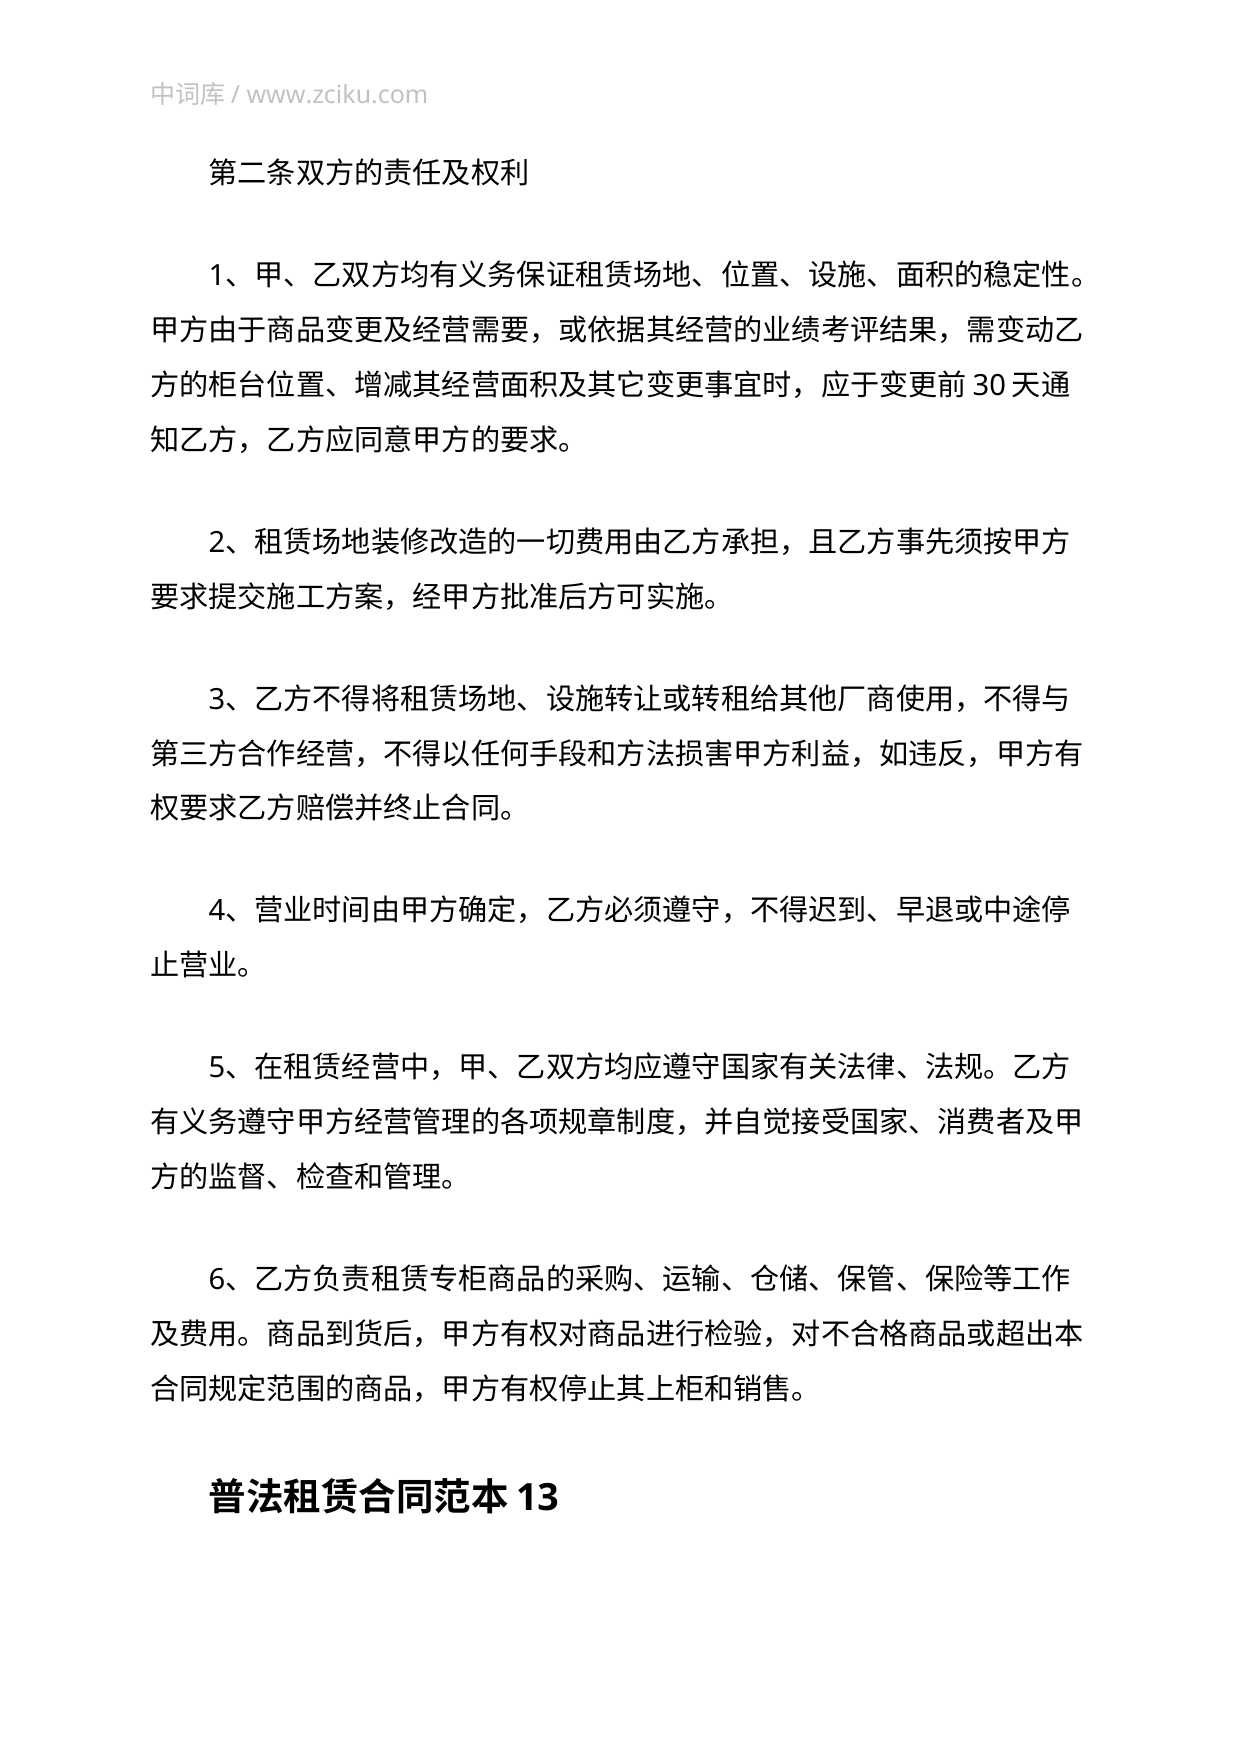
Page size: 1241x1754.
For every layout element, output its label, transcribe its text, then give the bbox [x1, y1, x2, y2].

text 6、乙方负责租赁专柜商品的采购、运输、仓储、保管、保险等工作及费用。商品到货后，甲方有权对商品进行检验，对不合格商品或超出本合同规定范围的商品，甲方有权停止其上柜和销售。 [150, 1255, 1090, 1407]
text 普法租赁合同范本13 [150, 1467, 1090, 1521]
text 1、甲、乙双方均有义务保证租赁场地、位置、设施、面积的稳定性。甲方由于商品变更及经营需要，或依据其经营的业绩考评结果，需变动乙方的柜台位置、增减其经营面积及其它变更事宜时，应于变更前30天通知乙方，乙方应同意甲方的要求。 [150, 252, 1090, 459]
text 4、营业时间由甲方确定，乙方必须遵守，不得迟到、早退或中途停止营业。 [150, 887, 1090, 984]
text 2、租赁场地装修改造的一切费用由乙方承担，且乙方事先须按甲方要求提交施工方案，经甲方批准后方可实施。 [150, 518, 1090, 616]
text 第二条双方的责任及权利 [150, 150, 1090, 192]
text 5、在租赁经营中，甲、乙双方均应遵守国家有关法律、法规。乙方有义务遵守甲方经营管理的各项规章制度，并自觉接受国家、消费者及甲方的监督、检查和管理。 [150, 1044, 1090, 1196]
text 3、乙方不得将租赁场地、设施转让或转租给其他厂商使用，不得与第三方合作经营，不得以任何手段和方法损害甲方利益，如违反，甲方有权要求乙方赔偿并终止合同。 [150, 675, 1090, 827]
